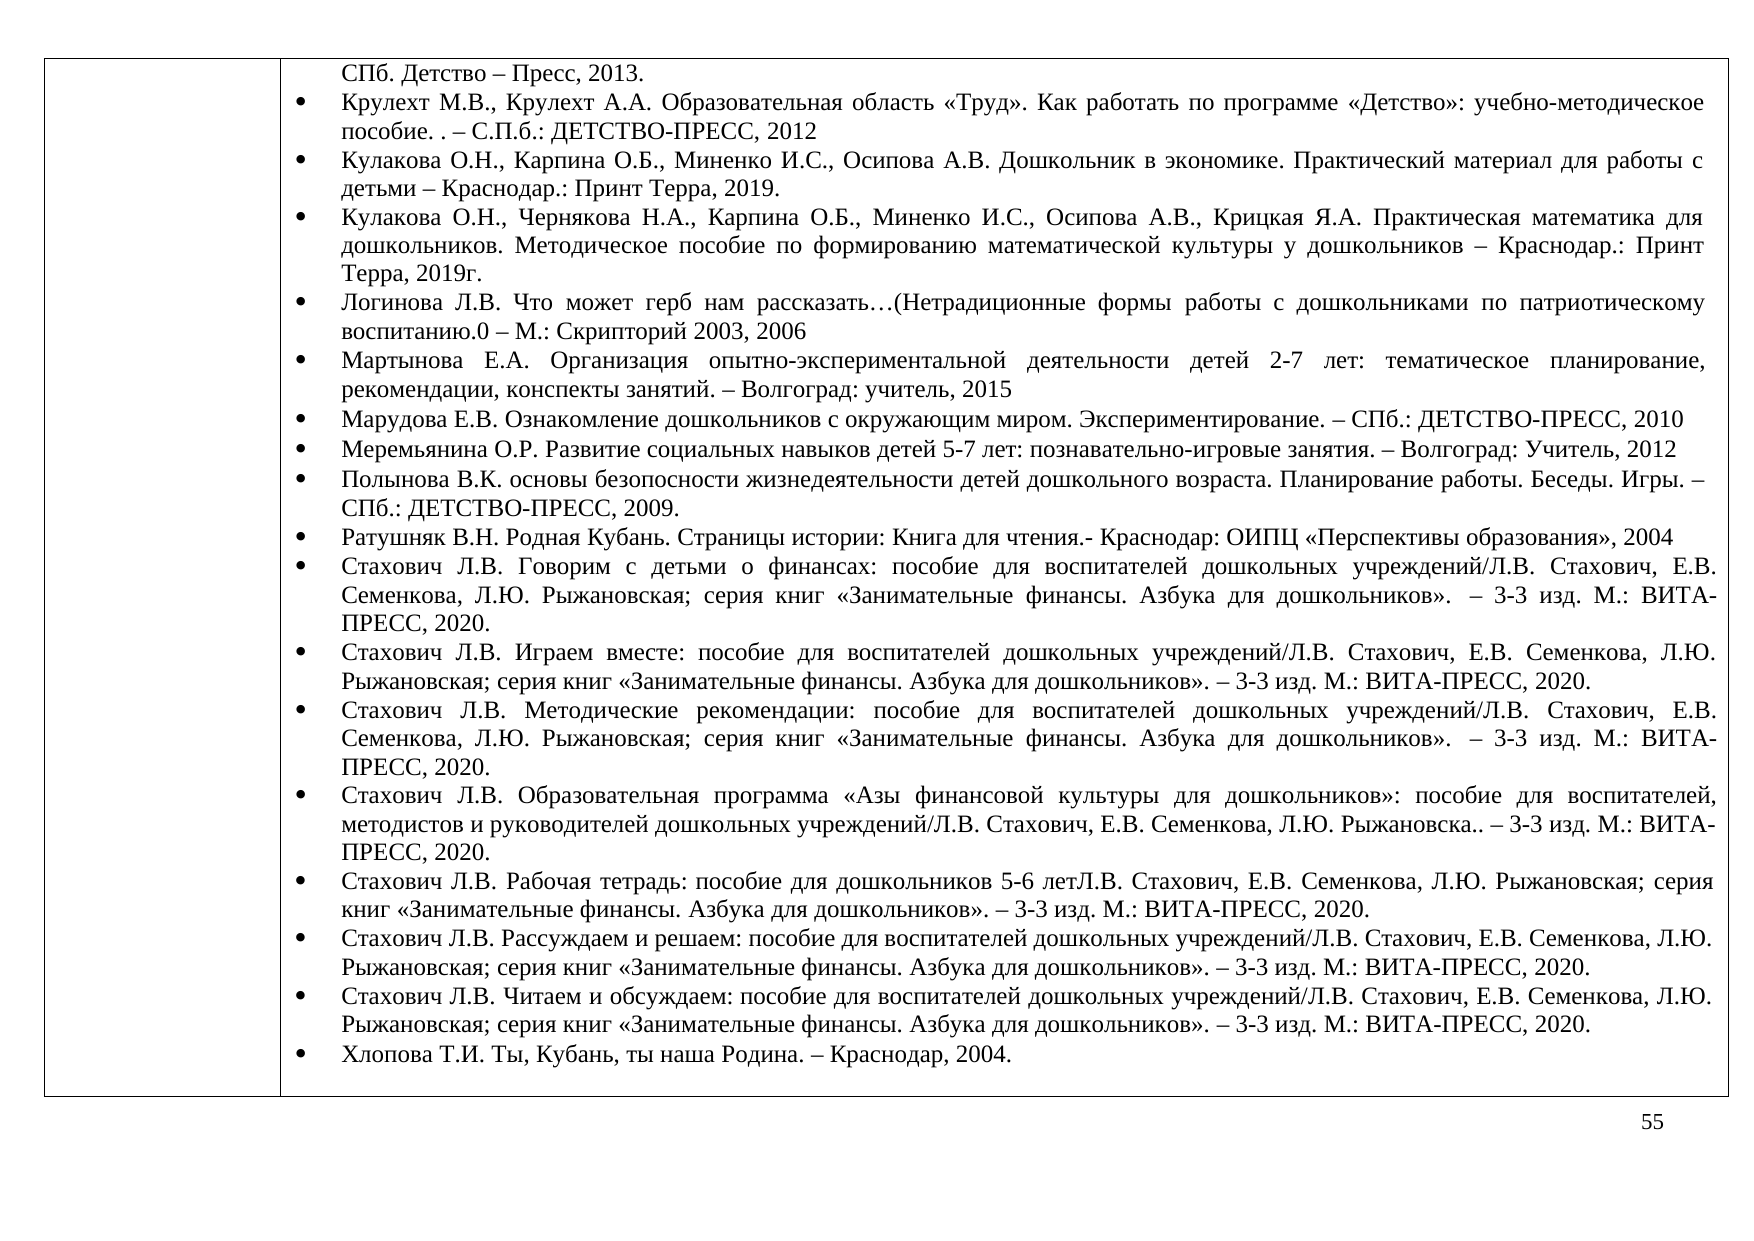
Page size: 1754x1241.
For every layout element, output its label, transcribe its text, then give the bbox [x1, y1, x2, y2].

table_header СПб. Детство – Пресс, 2013. Крулехт М.В., Крулехт А.А. Образовательная область «Труд». Как работать по программе «Детство»: учебно-методическое пособие. . – С.П.б.: ДЕТСТВО-ПРЕСС, 2012 Кулакова О.Н., Карпина О.Б., Миненко И.С., Осипова А.В. Дошкольник в экономике. Практический материал для работы с детьми – Краснодар.: Принт Терра, 2019. Кулакова О.Н., Чернякова Н.А., Карпина О.Б., Миненко И.С., Осипова А.В., Крицкая Я.А. Практическая математика для дошкольников. Методическое пособие по формированию математической культуры у дошкольников – Краснодар.: Принт Терра, 2019г. Логинова Л.В. Что может герб нам рассказать…(Нетрадиционные формы работы с дошкольниками по патриотическому воспитанию.0 – М.: Скрипторий 2003, 2006 Мартынова Е.А. Организация опытно-экспериментальной деятельности детей 2-7 лет: тематическое планирование, рекомендации, конспекты занятий. – Волгоград: учитель, 2015 Марудова Е.В. Ознакомление дошкольников с окружающим миром. Экспериментирование. – СПб.: ДЕТСТВО-ПРЕСС, 2010 Меремьянина О.Р. Развитие социальных навыков детей 5-7 лет: познавательно-игровые занятия. – Волгоград: Учитель, 2012 Полынова В.К. основы безопосности жизнедеятельности детей дошкольного возраста. Планирование работы. Беседы. Игры. – СПб.: ДЕТСТВО-ПРЕСС, 2009. Ратушняк В.Н. Родная Кубань. Страницы истории: Книга для чтения.- Краснодар: ОИПЦ «Перспективы образования», 2004 Стахович Л.В. Говорим с детьми о финансах: пособие для воспитателей дошкольных учреждений/Л.В. Стахович, Е.В. Семенкова, Л.Ю. Рыжановская; серия книг «Занимательные финансы. Азбука для дошкольников». – 3-3 изд. М.: ВИТА- ПРЕСС, 2020. Стахович Л.В. Играем вместе: пособие для воспитателей дошкольных учреждений/Л.В. Стахович, Е.В. Семенкова, Л.Ю. Рыжановская; серия книг «Занимательные финансы. Азбука для дошкольников». – 3-3 изд. М.: ВИТА-ПРЕСС, 2020. Стахович Л.В. Методические рекомендации: пособие для воспитателей дошкольных учреждений/Л.В. Стахович, Е.В. Семенкова, Л.Ю. Рыжановская; серия книг «Занимательные финансы. Азбука для дошкольников». – 3-3 изд. М.: ВИТА- ПРЕСС, 2020. Стахович Л.В. Образовательная программа «Азы финансовой культуры для дошкольников»: пособие для воспитателей, методистов и руководителей дошкольных учреждений/Л.В. Стахович, Е.В. Семенкова, Л.Ю. Рыжановска.. – 3-3 изд. М.: ВИТА- ПРЕСС, 2020. Стахович Л.В. Рабочая тетрадь: пособие для дошкольников 5-6 летЛ.В. Стахович, Е.В. Семенкова, Л.Ю. Рыжановская; серия книг «Занимательные финансы. Азбука для дошкольников». – 3-3 изд. М.: ВИТА-ПРЕСС, 2020. Стахович Л.В. Рассуждаем и решаем: пособие для воспитателей дошкольных учреждений/Л.В. Стахович, Е.В. Семенкова, Л.Ю. Рыжановская; серия книг «Занимательные финансы. Азбука для дошкольников». – 3-3 изд. М.: ВИТА-ПРЕСС, 2020. Стахович Л.В. Читаем и обсуждаем: пособие для воспитателей дошкольных учреждений/Л.В. Стахович, Е.В. Семенкова, Л.Ю. Рыжановская; серия книг «Занимательные финансы. Азбука для дошкольников». – 3-3 изд. М.: ВИТА-ПРЕСС, 2020. Хлопова Т.И. Ты, Кубань, ты наша Родина. – Краснодар, 2004. [281, 59, 1728, 1096]
table_header [45, 59, 280, 1096]
